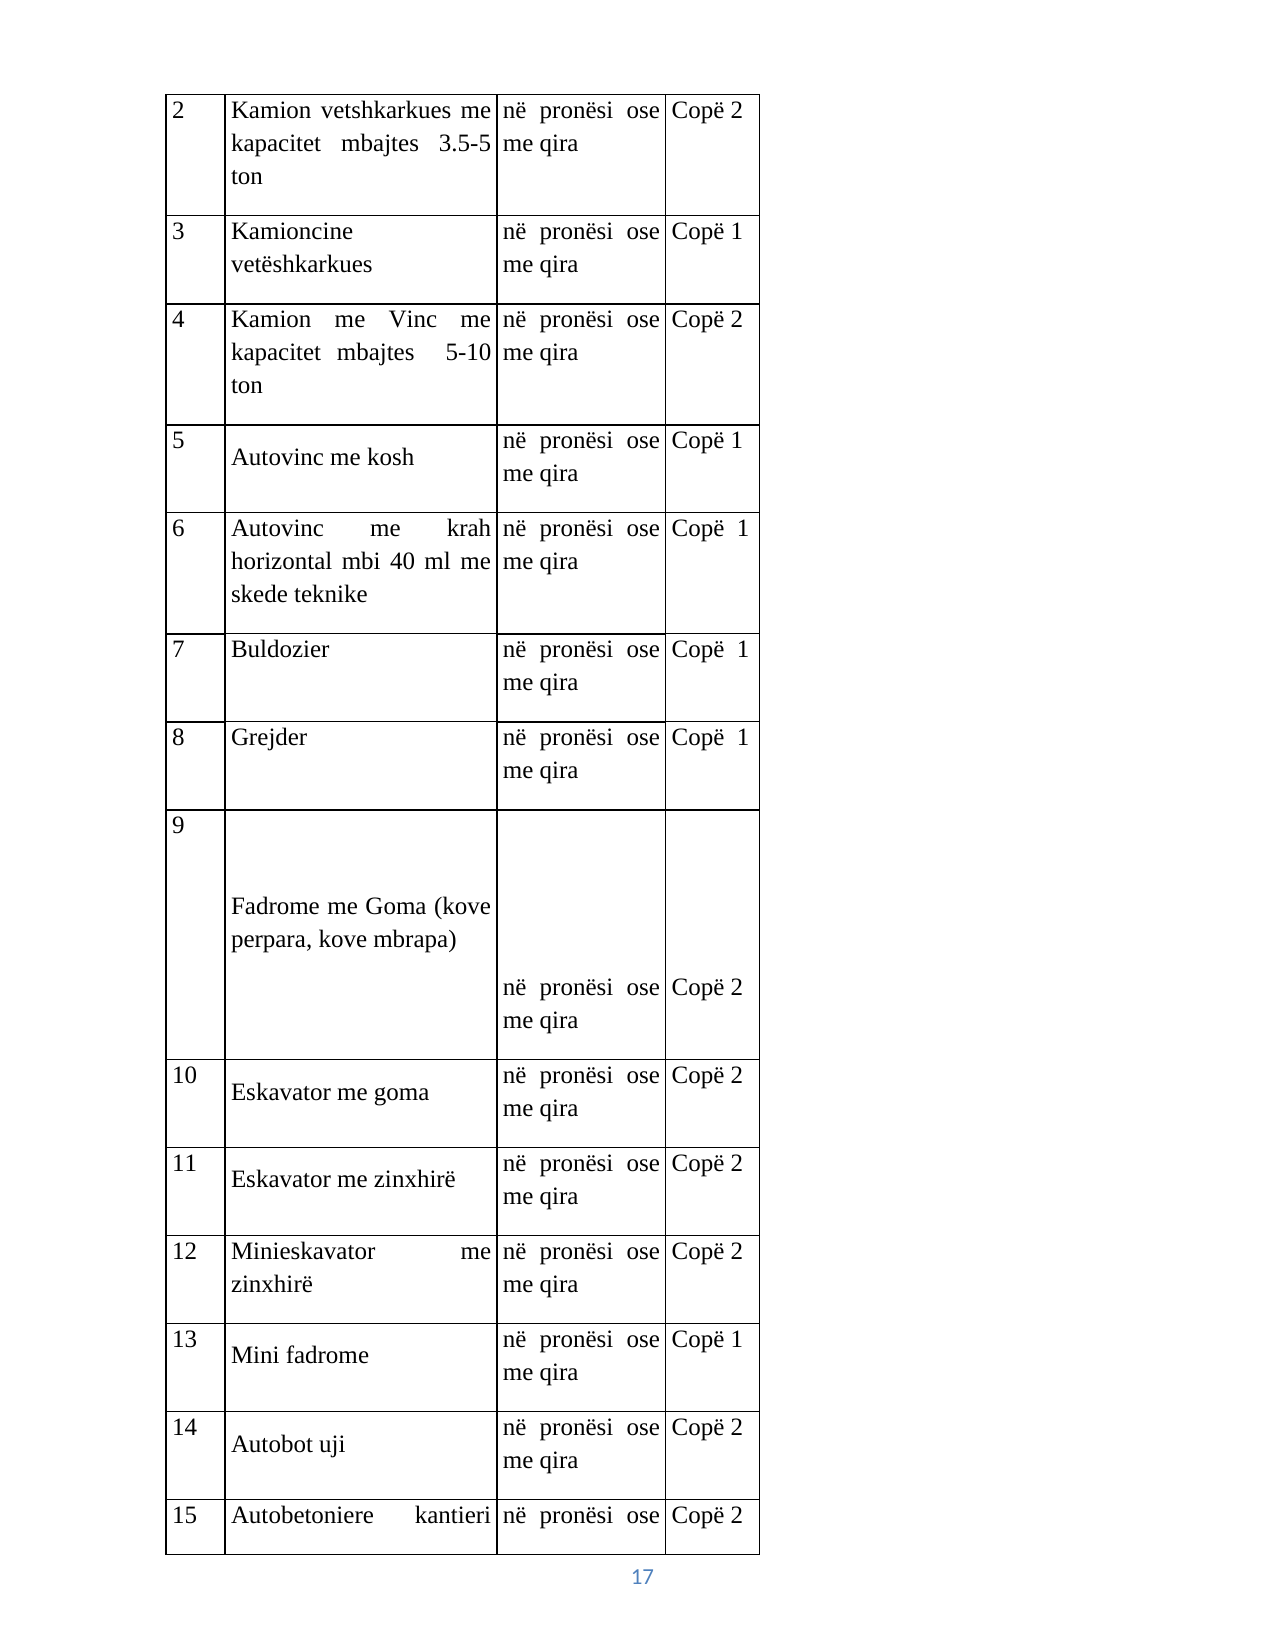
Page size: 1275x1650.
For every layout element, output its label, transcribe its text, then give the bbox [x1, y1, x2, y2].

table_cell Buldozier [226, 634, 496, 721]
table_cell 5 [167, 426, 224, 512]
table_cell Copë 1 [666, 216, 759, 303]
table_cell Copë 1 [666, 722, 759, 809]
table_cell Copë 1 [666, 426, 759, 512]
table_cell në pronësi ose me qira [498, 1236, 665, 1323]
table_cell 15 [167, 1500, 224, 1554]
table_cell Copë 2 [666, 1060, 759, 1147]
table_cell 11 [167, 1148, 224, 1234]
table_cell Eskavator me zinxhirë [226, 1148, 496, 1234]
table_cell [498, 95, 665, 215]
table_cell Copë 2 [666, 1500, 759, 1554]
table_cell Copë 2 [666, 1236, 759, 1323]
table_cell Copë 2 [666, 811, 759, 1058]
table_cell 12 [167, 1236, 224, 1323]
table_cell Copë 1 [666, 1324, 759, 1411]
table_cell Mini fadrome [226, 1324, 496, 1411]
table_cell 9 [167, 811, 224, 1058]
table_cell në pronësi ose me qira [498, 216, 665, 303]
table_cell Kamion vetshkarkues me kapacitet mbajtes 3.5-5 ton [226, 95, 496, 215]
table_cell në pronësi ose me qira [498, 1148, 665, 1234]
table_cell 13 [167, 1324, 224, 1411]
table_cell Copë 1 [666, 634, 759, 721]
table_cell Fadrome me Goma (kove perpara, kove mbrapa) [226, 811, 496, 1058]
table_cell në pronësi ose me qira [498, 1412, 665, 1499]
table_cell Autovinc me kosh [226, 426, 496, 512]
table_cell në pronësi ose me qira [498, 1324, 665, 1411]
table_cell në pronësi ose me qira [498, 635, 665, 721]
table_cell 8 [167, 723, 224, 809]
table_cell 3 [167, 216, 224, 303]
table_cell 14 [167, 1412, 224, 1499]
table_cell Minieskavator me zinxhirë [226, 1236, 496, 1323]
table_cell në pronësi ose me qira [498, 513, 665, 633]
table_cell Copë 2 [666, 305, 759, 424]
table_cell Autobot uji [226, 1412, 496, 1499]
table_cell 10 [167, 1060, 224, 1147]
table_cell Copë 2 [666, 95, 759, 215]
table_cell në pronësi ose me qira [498, 1060, 665, 1147]
table_cell Copë 1 [666, 513, 759, 633]
table_cell 7 [167, 635, 224, 721]
table_cell në pronësi ose me qira [498, 811, 665, 1058]
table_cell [498, 1500, 665, 1554]
table_cell Eskavator me goma [226, 1060, 496, 1147]
table_cell Autovinc me krah horizontal mbi 40 ml me skede teknike [226, 513, 496, 633]
table_cell Grejder [226, 722, 496, 809]
table_cell Kamioncine vetëshkarkues [226, 216, 496, 303]
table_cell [226, 1500, 496, 1554]
table_cell në pronësi ose me qira [498, 305, 665, 424]
table_cell Copë 2 [666, 1412, 759, 1499]
table_cell në pronësi ose me qira [498, 723, 665, 809]
table_cell 4 [167, 305, 224, 424]
table_cell 2 [167, 95, 224, 215]
table_cell 6 [167, 513, 224, 633]
table_cell Kamion me Vinc me kapacitet mbajtes 5-10 ton [226, 305, 496, 424]
table_cell në pronësi ose me qira [498, 426, 665, 512]
table_cell Copë 2 [666, 1148, 759, 1234]
